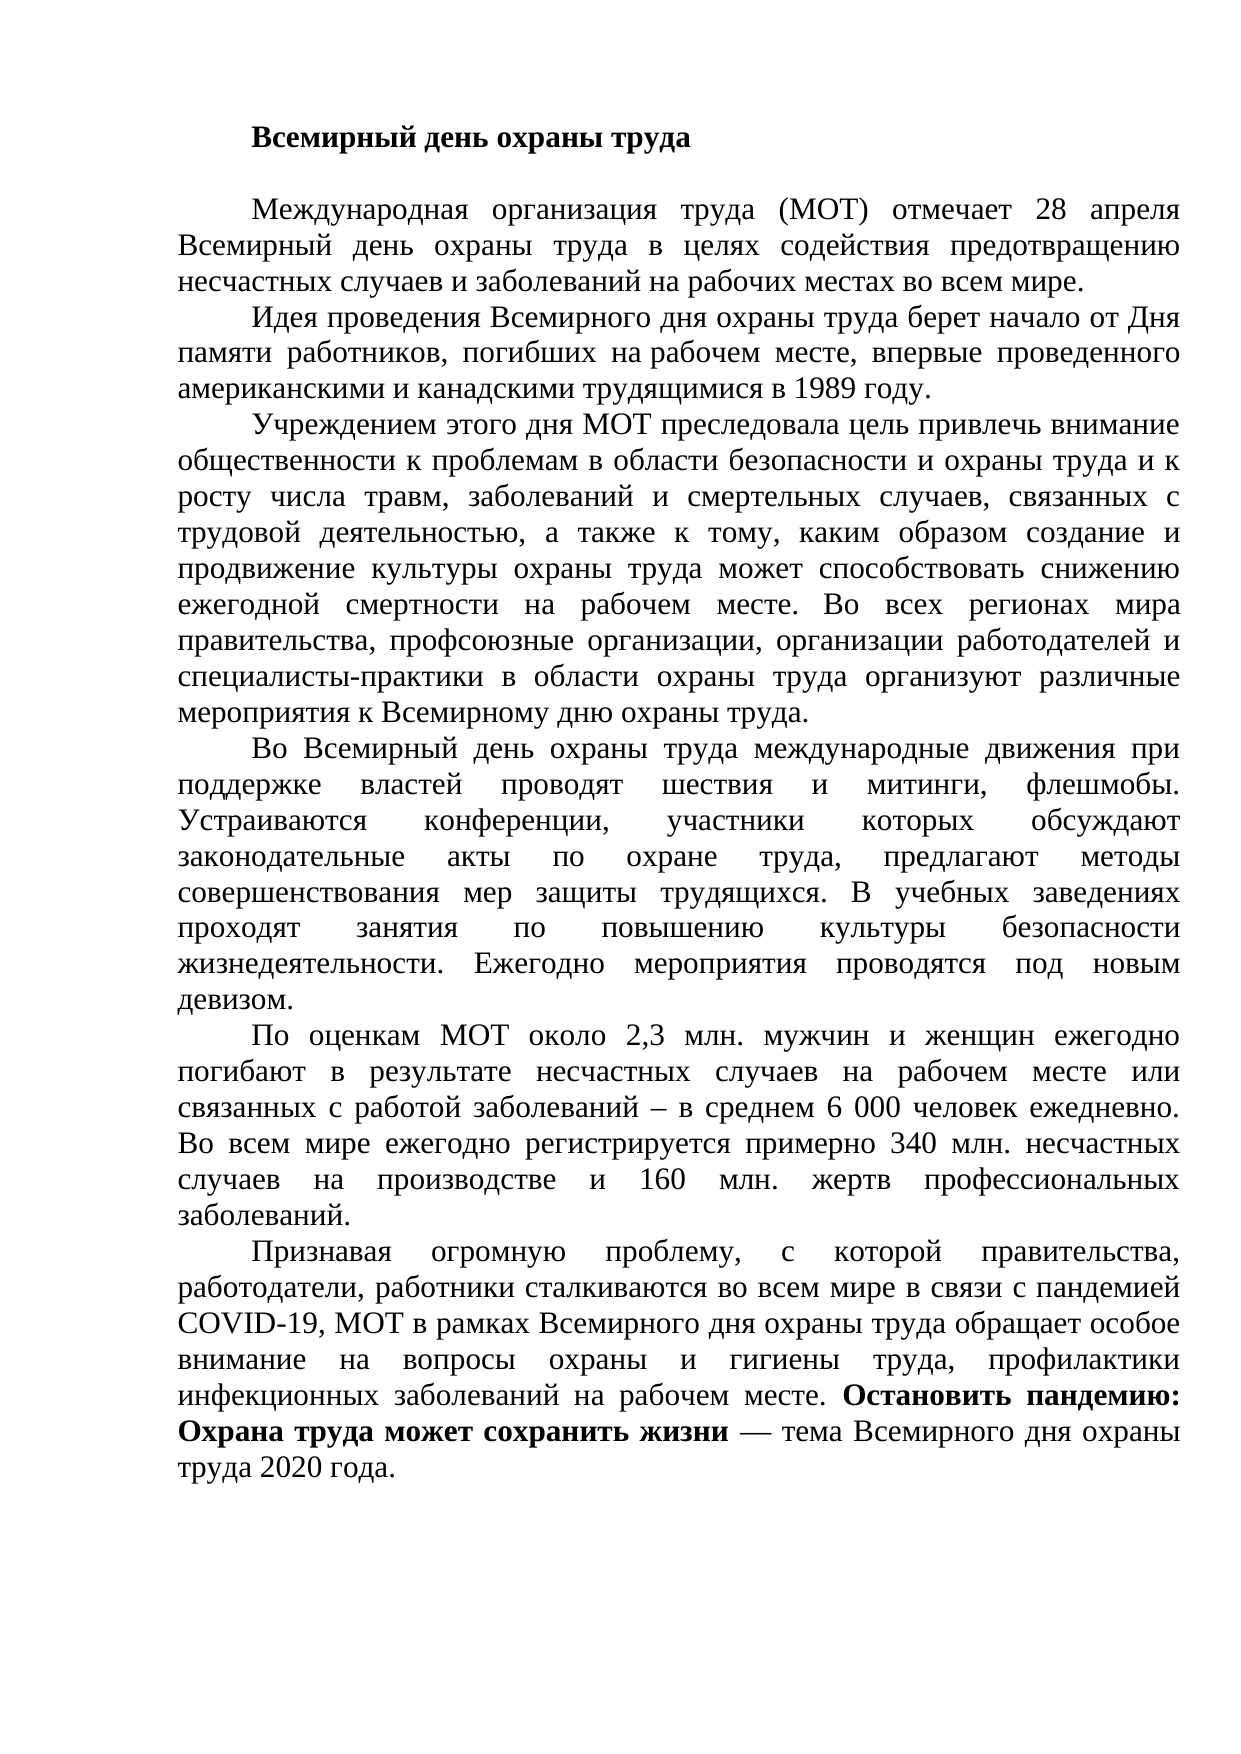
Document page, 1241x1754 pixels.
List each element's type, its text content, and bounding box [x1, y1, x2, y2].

text Идея проведения Всемирного дня охраны труда берет начало от Дня памяти работников, погибших на рабочем месте, впервые проведенного американскими и канадскими трудящимися в 1989 году. [177, 298, 1181, 406]
text Международная организация труда (МОТ) отмечает 28 апреля Всемирный день охраны труда в целях содействия предотвращению несчастных случаев и заболеваний на рабочих местах во всем мире. [177, 190, 1181, 298]
text Во Всемирный день охраны труда международные движения при поддержке властей проводят шествия и митинги, флешмобы. Устраиваются конференции, участники которых обсуждают законодательные акты по охране труда, предлагают методы совершенствования мер защиты трудящихся. В учебных заведениях проходят занятия по повышению культуры безопасности жизнедеятельности. Ежегодно мероприятия проводятся под новым девизом. [177, 729, 1181, 1017]
text Признавая огромную проблему, с которой правительства, работодатели, работники сталкиваются во всем мире в связи с пандемией COVID-19, МОТ в рамках Всемирного дня охраны труда обращает особое внимание на вопросы охраны и гигиены труда, профилактики инфекционных заболеваний на рабочем месте. Остановить пандемию: Охрана труда может сохранить жизни — тема Всемирного дня охраны труда 2020 года. [177, 1232, 1181, 1484]
text Всемирный день охраны труда [177, 118, 1181, 154]
text Учреждением этого дня МОТ преследовала цель привлечь внимание общественности к проблемам в области безопасности и охраны труда и к росту числа травм, заболеваний и смертельных случаев, связанных с трудовой деятельностью, а также к тому, каким образом создание и продвижение культуры охраны труда может способствовать снижению ежегодной смертности на рабочем месте. Во всех регионах мира правительства, профсоюзные организации, организации работодателей и специалисты-практики в области охраны труда организуют различные мероприятия к Всемирному дню охраны труда. [177, 406, 1181, 729]
text По оценкам МОТ около 2,3 млн. мужчин и женщин ежегодно погибают в результате несчастных случаев на рабочем месте или связанных с работой заболеваний – в среднем 6 000 человек ежедневно. Во всем мире ежегодно регистрируется примерно 340 млн. несчастных случаев на производстве и 160 млн. жертв профессиональных заболеваний. [177, 1017, 1181, 1232]
